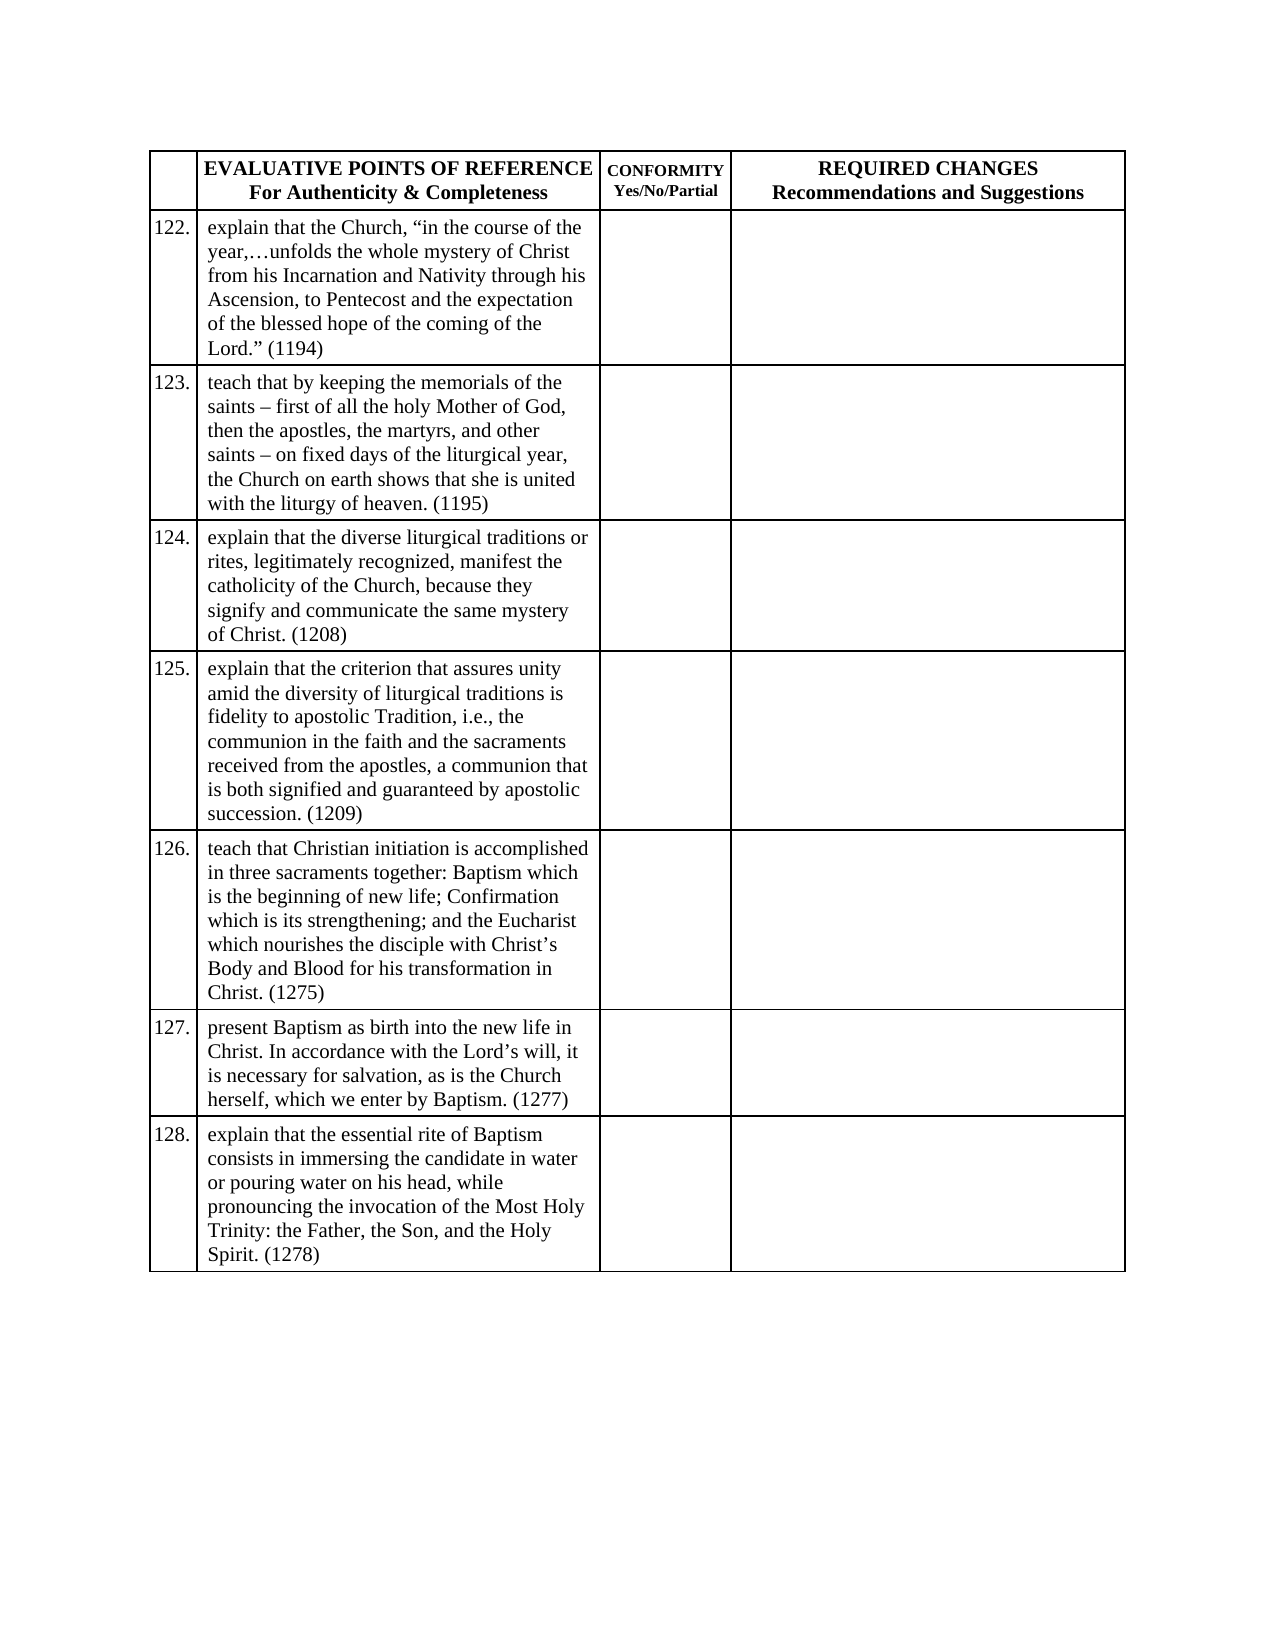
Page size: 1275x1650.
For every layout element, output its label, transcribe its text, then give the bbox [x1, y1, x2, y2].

table_header CONFORMITY Yes/No/Partial [601, 152, 730, 209]
table_cell present Baptism as birth into the new life in Christ. In accordance with the Lord’s will, it is necessary for salvation, as is the Church herself, which we enter by Baptism. (1277) [198, 1010, 599, 1115]
table_cell [732, 366, 1124, 519]
table_header [151, 152, 196, 209]
table_cell [601, 366, 730, 519]
table_cell [732, 652, 1124, 829]
table_cell [601, 521, 730, 650]
table_cell teach that by keeping the memorials of the saints – first of all the holy Mother of God, then the apostles, the martyrs, and other saints – on fixed days of the liturgical year, the Church on earth shows that she is united with the liturgy of heaven. (1195) [198, 366, 599, 519]
table_cell explain that the Church, “in the course of the year,…unfolds the whole mystery of Christ from his Incarnation and Nativity through his Ascension, to Pentecost and the expectation of the blessed hope of the coming of the Lord.” (1194) [198, 211, 599, 364]
table_cell [732, 211, 1124, 364]
table_header EVALUATIVE POINTS OF REFERENCE For Authenticity & Completeness [198, 152, 599, 209]
table_cell [732, 1010, 1124, 1115]
table_header REQUIRED CHANGES Recommendations and Suggestions [732, 152, 1124, 209]
table_cell explain that the essential rite of Baptism consists in immersing the candidate in water or pouring water on his head, while pronouncing the invocation of the Most Holy Trinity: the Father, the Son, and the Holy Spirit. (1278) [198, 1117, 599, 1271]
table_cell [732, 1117, 1124, 1271]
table_cell [601, 1117, 730, 1271]
table_cell [151, 831, 196, 1008]
table_cell explain that the diverse liturgical traditions or rites, legitimately recognized, manifest the catholicity of the Church, because they signify and communicate the same mystery of Christ. (1208) [198, 521, 599, 650]
table_cell [151, 366, 196, 519]
table_cell [601, 652, 730, 829]
table_cell explain that the criterion that assures unity amid the diversity of liturgical traditions is fidelity to apostolic Tradition, i.e., the communion in the faith and the sacraments received from the apostles, a communion that is both signified and guaranteed by apostolic succession. (1209) [198, 652, 599, 829]
table_cell [601, 211, 730, 364]
table_cell [151, 1010, 196, 1115]
table_cell [732, 831, 1124, 1008]
table_cell [151, 652, 196, 829]
table_cell [151, 211, 196, 364]
table_cell [732, 521, 1124, 650]
table_cell [151, 1117, 196, 1271]
table_cell teach that Christian initiation is accomplished in three sacraments together: Baptism which is the beginning of new life; Confirmation which is its strengthening; and the Eucharist which nourishes the disciple with Christ’s Body and Blood for his transformation in Christ. (1275) [198, 831, 599, 1008]
table_cell [151, 521, 196, 650]
table_cell [601, 1010, 730, 1115]
table_cell [601, 831, 730, 1008]
